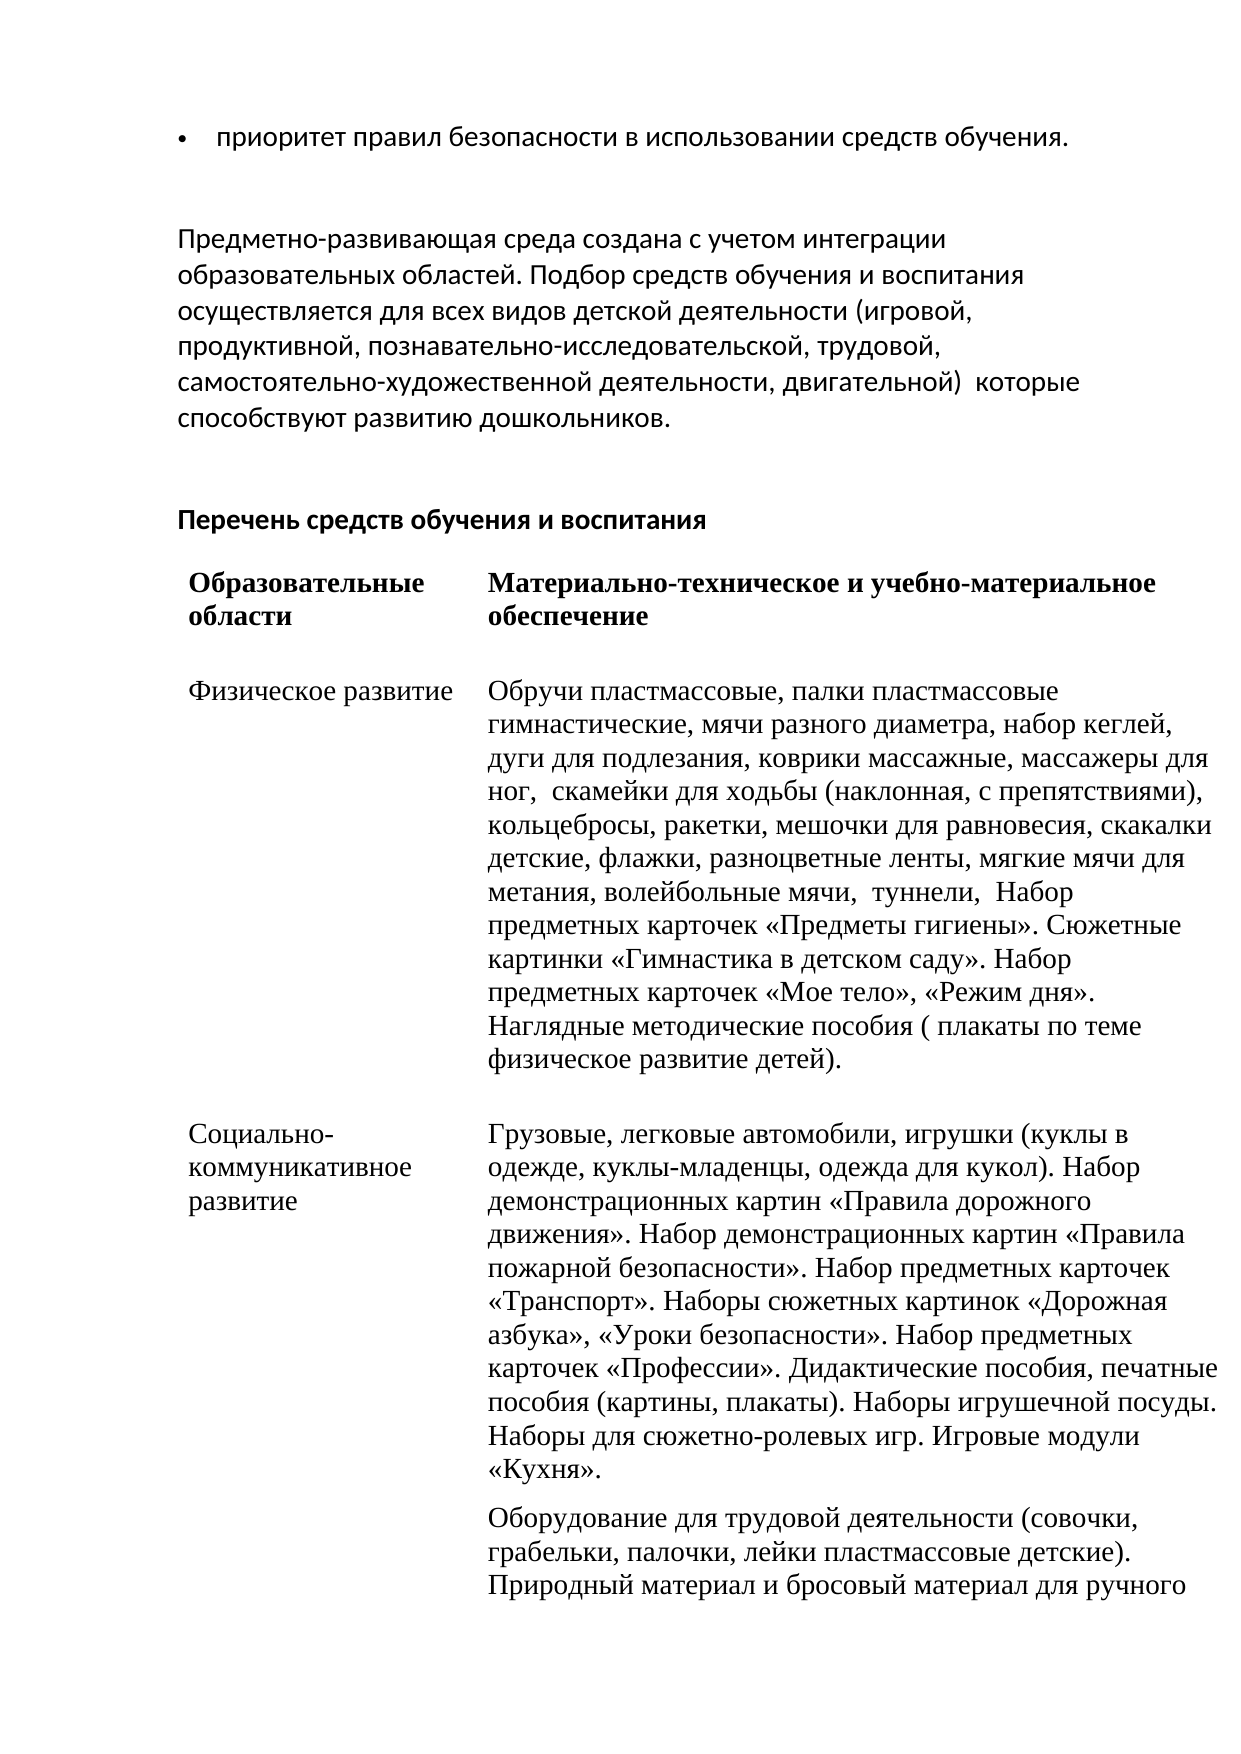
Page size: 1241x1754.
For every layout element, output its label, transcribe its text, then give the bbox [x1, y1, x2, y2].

text Перечень средств обучения и воспитания [177, 501, 1152, 537]
table_header Материально-техническое и учебно-материальное обеспечение [475, 553, 1238, 660]
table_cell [475, 1103, 1238, 1613]
text Предметно-развивающая среда создана с учетом интеграции образовательных областей. Подбор средств обучения и воспитания осуществляется для всех видов детской деятельности (игровой, продуктивной, познавательно-исследовательской, трудовой, самостоятельно-художественной деятельности, двигательной) которые способствуют развитию дошкольников. [177, 221, 1152, 434]
table_header Образовательные области [176, 553, 475, 660]
list приоритет правил безопасности в использовании средств обучения. [179, 118, 1152, 154]
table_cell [176, 1103, 475, 1613]
table_cell Физическое развитие [176, 660, 475, 1103]
table_cell Обручи пластмассовые, палки пластмассовые гимнастические, мячи разного диаметра, набор кеглей, дуги для подлезания, коврики массажные, массажеры для ног, скамейки для ходьбы (наклонная, с препятствиями), кольцебросы, ракетки, мешочки для равновесия, скакалки детские, флажки, разноцветные ленты, мягкие мячи для метания, волейбольные мячи, туннели, Набор предметных карточек «Предметы гигиены». Сюжетные картинки «Гимнастика в детском саду». Набор предметных карточек «Мое тело», «Режим дня». Наглядные методические пособия ( плакаты по теме физическое развитие детей). [475, 660, 1238, 1103]
